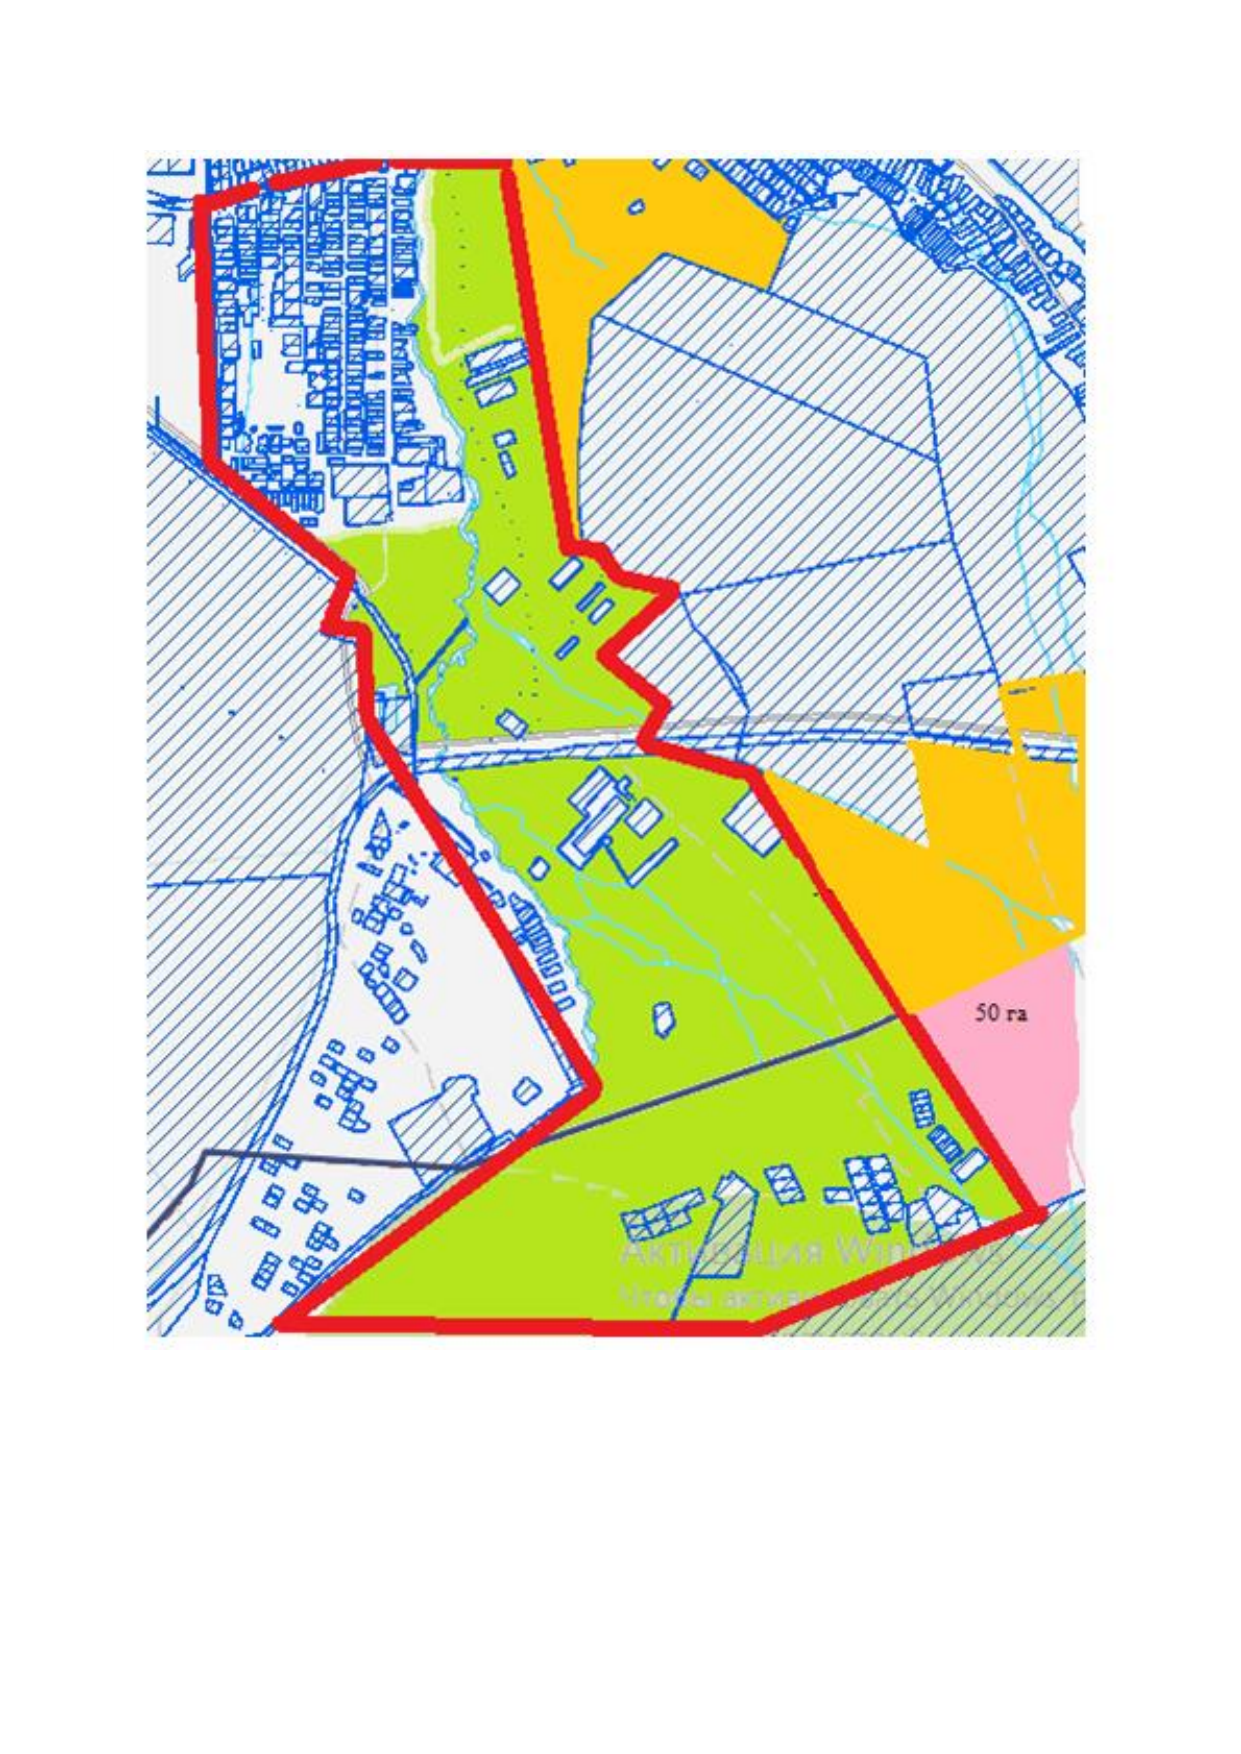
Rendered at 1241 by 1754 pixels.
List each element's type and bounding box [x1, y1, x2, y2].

picture [112, 150, 1132, 1350]
